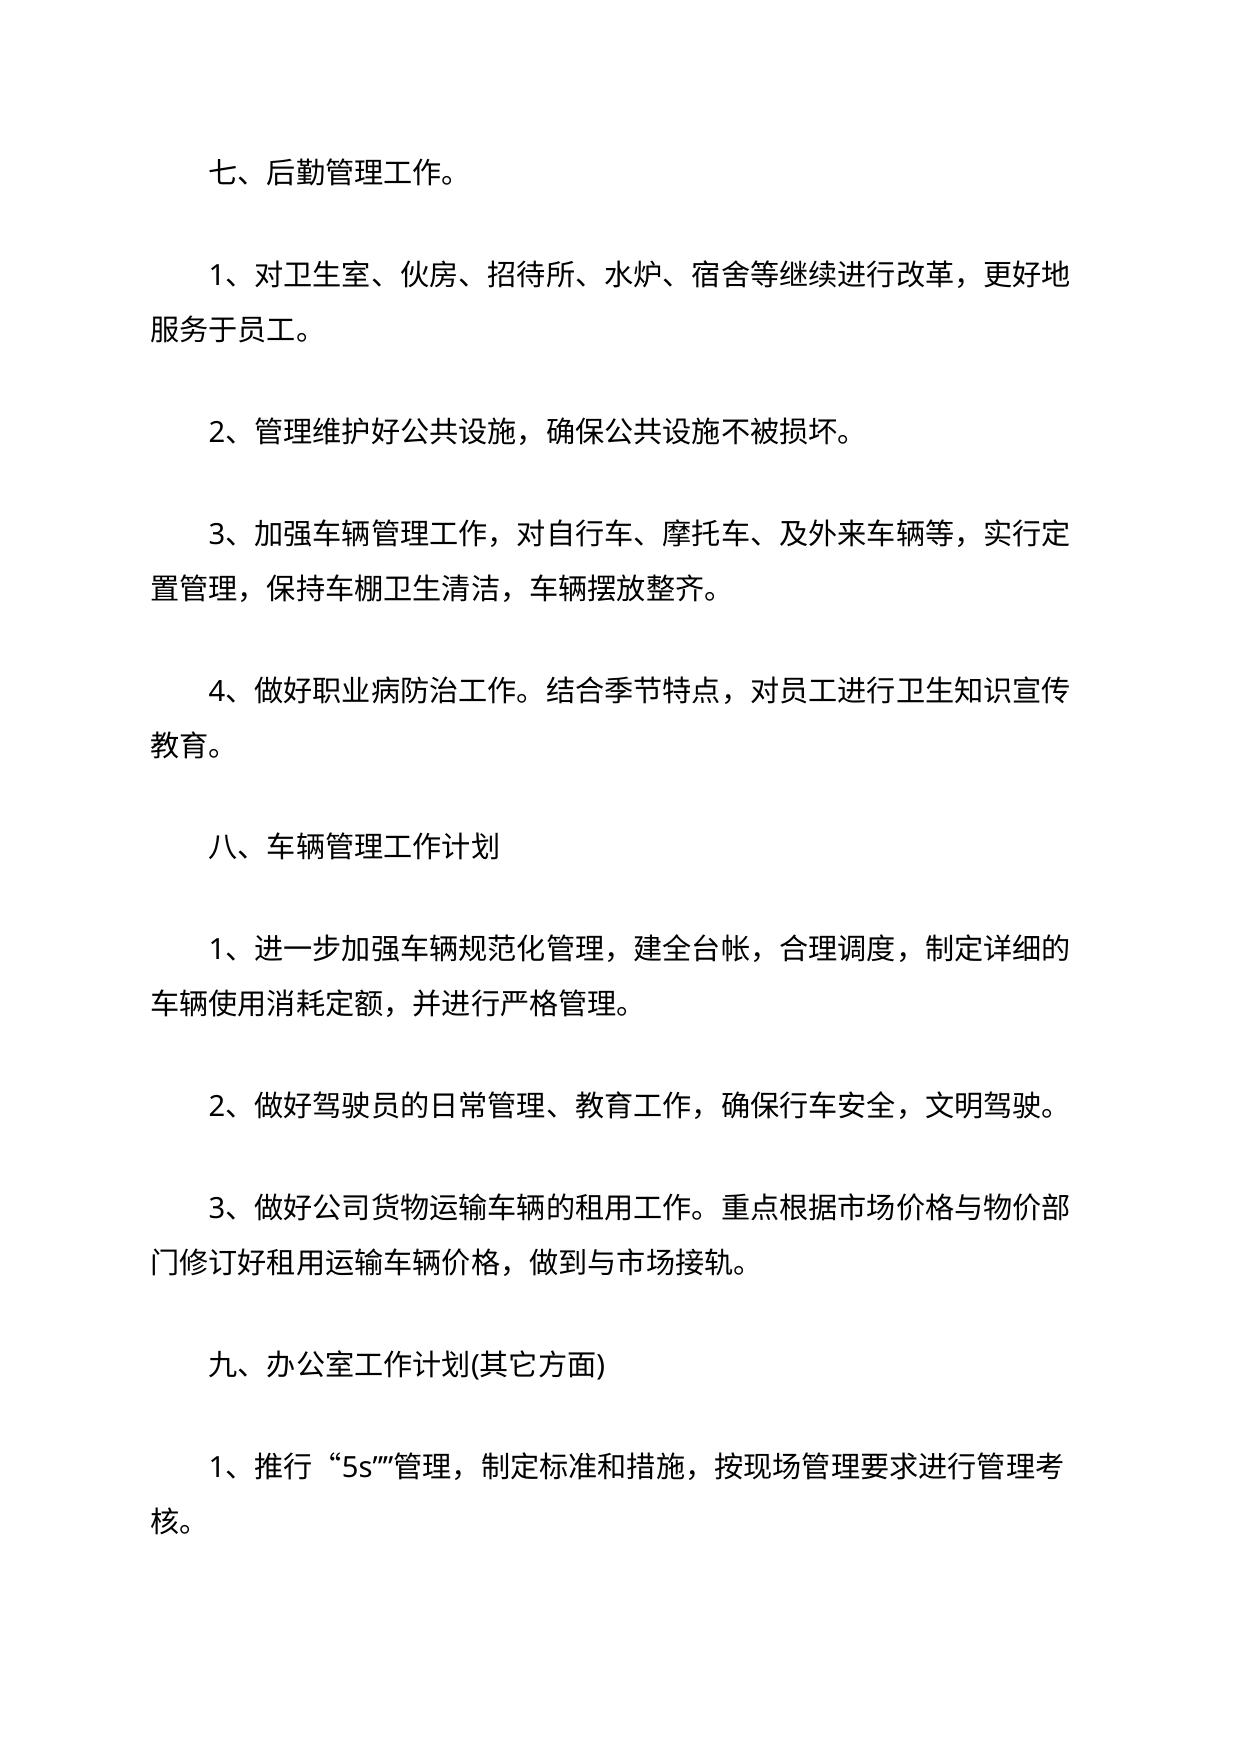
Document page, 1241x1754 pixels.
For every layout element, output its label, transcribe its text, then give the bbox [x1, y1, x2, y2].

text 3、加强车辆管理工作，对自行车、摩托车、及外来车辆等，实行定置管理，保持车棚卫生清洁，车辆摆放整齐。 [150, 511, 1090, 608]
text 4、做好职业病防治工作。结合季节特点，对员工进行卫生知识宣传教育。 [150, 667, 1090, 764]
text 1、推行“5s””管理，制定标准和措施，按现场管理要求进行管理考核。 [150, 1443, 1090, 1541]
text 3、做好公司货物运输车辆的租用工作。重点根据市场价格与物价部门修订好租用运输车辆价格，做到与市场接轨。 [150, 1184, 1090, 1282]
text 2、管理维护好公共设施，确保公共设施不被损坏。 [150, 408, 1090, 451]
text 七、后勤管理工作。 [150, 150, 1090, 192]
text 1、进一步加强车辆规范化管理，建全台帐，合理调度，制定详细的车辆使用消耗定额，并进行严格管理。 [150, 926, 1090, 1023]
text 八、车辆管理工作计划 [150, 824, 1090, 866]
text 2、做好驾驶员的日常管理、教育工作，确保行车安全，文明驾驶。 [150, 1083, 1090, 1125]
text 1、对卫生室、伙房、招待所、水炉、宿舍等继续进行改革，更好地服务于员工。 [150, 252, 1090, 349]
text 九、办公室工作计划(其它方面) [150, 1341, 1090, 1384]
